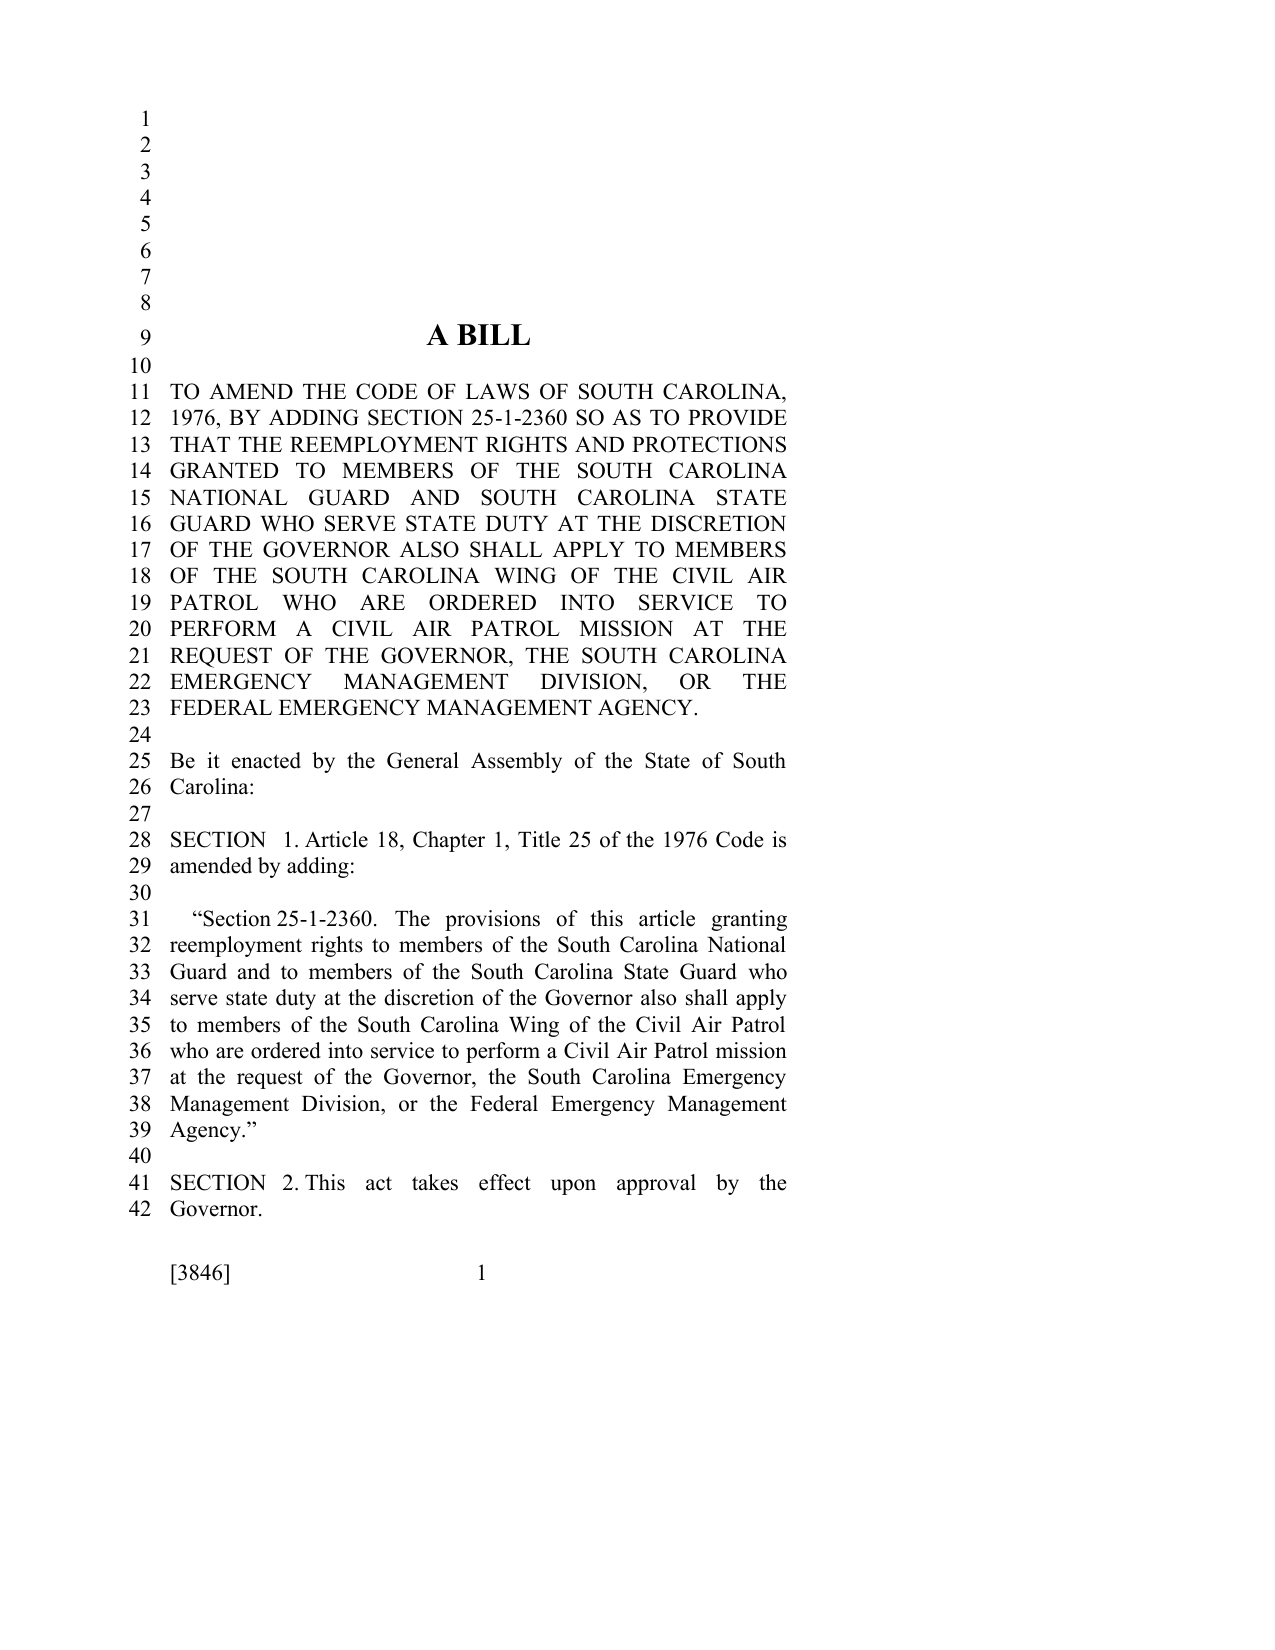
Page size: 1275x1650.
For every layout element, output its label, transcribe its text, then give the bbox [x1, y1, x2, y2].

text SECTION 2. This act takes effect upon approval by the Governor. [169, 1169, 787, 1221]
text TO AMEND THE CODE OF LAWS OF SOUTH CAROLINA, 1976, BY ADDING SECTION 25-1-2360 SO AS TO PROVIDE THAT THE REEMPLOYMENT RIGHTS AND PROTECTIONS GRANTED TO MEMBERS OF THE SOUTH CAROLINA NATIONAL GUARD AND SOUTH CAROLINA STATE GUARD WHO SERVE STATE DUTY AT THE DISCRETION OF THE GOVERNOR ALSO SHALL APPLY TO MEMBERS OF THE SOUTH CAROLINA WING OF THE CIVIL AIR PATROL WHO ARE ORDERED INTO SERVICE TO PERFORM A CIVIL AIR PATROL MISSION AT THE REQUEST OF THE GOVERNOR, THE SOUTH CAROLINA EMERGENCY MANAGEMENT DIVISION, OR THE FEDERAL EMERGENCY MANAGEMENT AGENCY. [169, 378, 787, 721]
text “Section 25-1-2360. The provisions of this article granting reemployment rights to members of the South Carolina National Guard and to members of the South Carolina State Guard who serve state duty at the discretion of the Governor also shall apply to members of the South Carolina Wing of the Civil Air Patrol who are ordered into service to perform a Civil Air Patrol mission at the request of the Governor, the South Carolina Emergency Management Division, or the Federal Emergency Management Agency.” [169, 905, 787, 1142]
text Be it enacted by the General Assembly of the State of South Carolina: [169, 747, 787, 800]
text SECTION 1. Article 18, Chapter 1, Title 25 of the 1976 Code is amended by adding: [169, 826, 787, 879]
text A BILL [169, 316, 787, 352]
